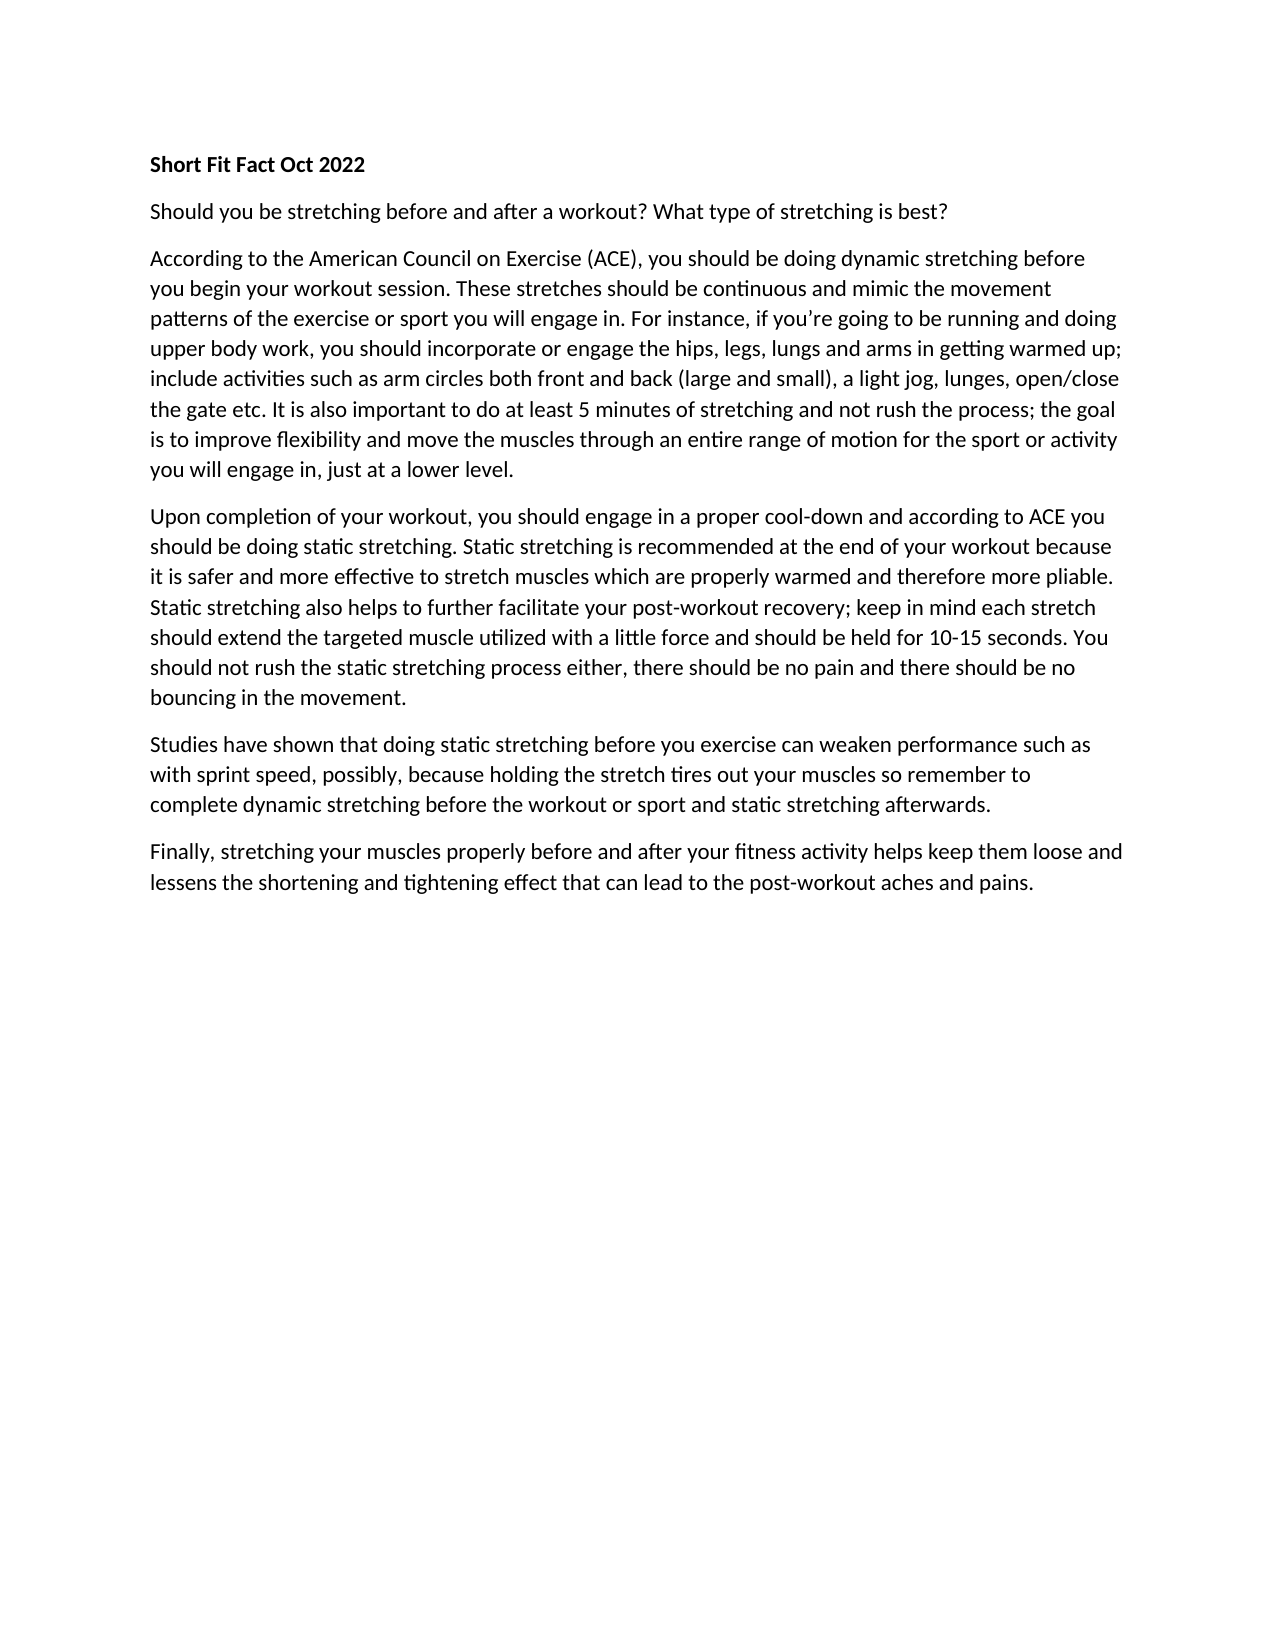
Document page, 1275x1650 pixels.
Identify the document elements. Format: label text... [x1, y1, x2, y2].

text Studies have shown that doing static stretching before you exercise can weaken performance such as with sprint speed, possibly, because holding the stretch tires out your muscles so remember to complete dynamic stretching before the workout or sport and static stretching afterwards. [150, 730, 1125, 819]
text According to the American Council on Exercise (ACE), you should be doing dynamic stretching before you begin your workout session. These stretches should be continuous and mimic the movement patterns of the exercise or sport you will engage in. For instance, if you’re going to be running and doing upper body work, you should incorporate or engage the hips, legs, lungs and arms in getting warmed up; include activities such as arm circles both front and back (large and small), a light jog, lunges, open/close the gate etc. It is also important to do at least 5 minutes of stretching and not rush the process; the goal is to improve flexibility and move the muscles through an entire range of motion for the sport or activity you will engage in, just at a lower level. [150, 244, 1125, 483]
text Upon completion of your workout, you should engage in a proper cool-down and according to ACE you should be doing static stretching. Static stretching is recommended at the end of your workout because it is safer and more effective to stretch muscles which are properly warmed and therefore more pliable. Static stretching also helps to further facilitate your post-workout recovery; keep in mind each stretch should extend the targeted muscle utilized with a little force and should be held for 10-15 seconds. You should not rush the static stretching process either, there should be no pain and there should be no bouncing in the movement. [150, 502, 1125, 711]
text Should you be stretching before and after a workout? What type of stretching is best? [150, 197, 1125, 225]
text Finally, stretching your muscles properly before and after your fitness activity helps keep them loose and lessens the shortening and tightening effect that can lead to the post-workout aches and pains. [150, 837, 1125, 896]
text Short Fit Fact Oct 2022 [150, 150, 1125, 178]
